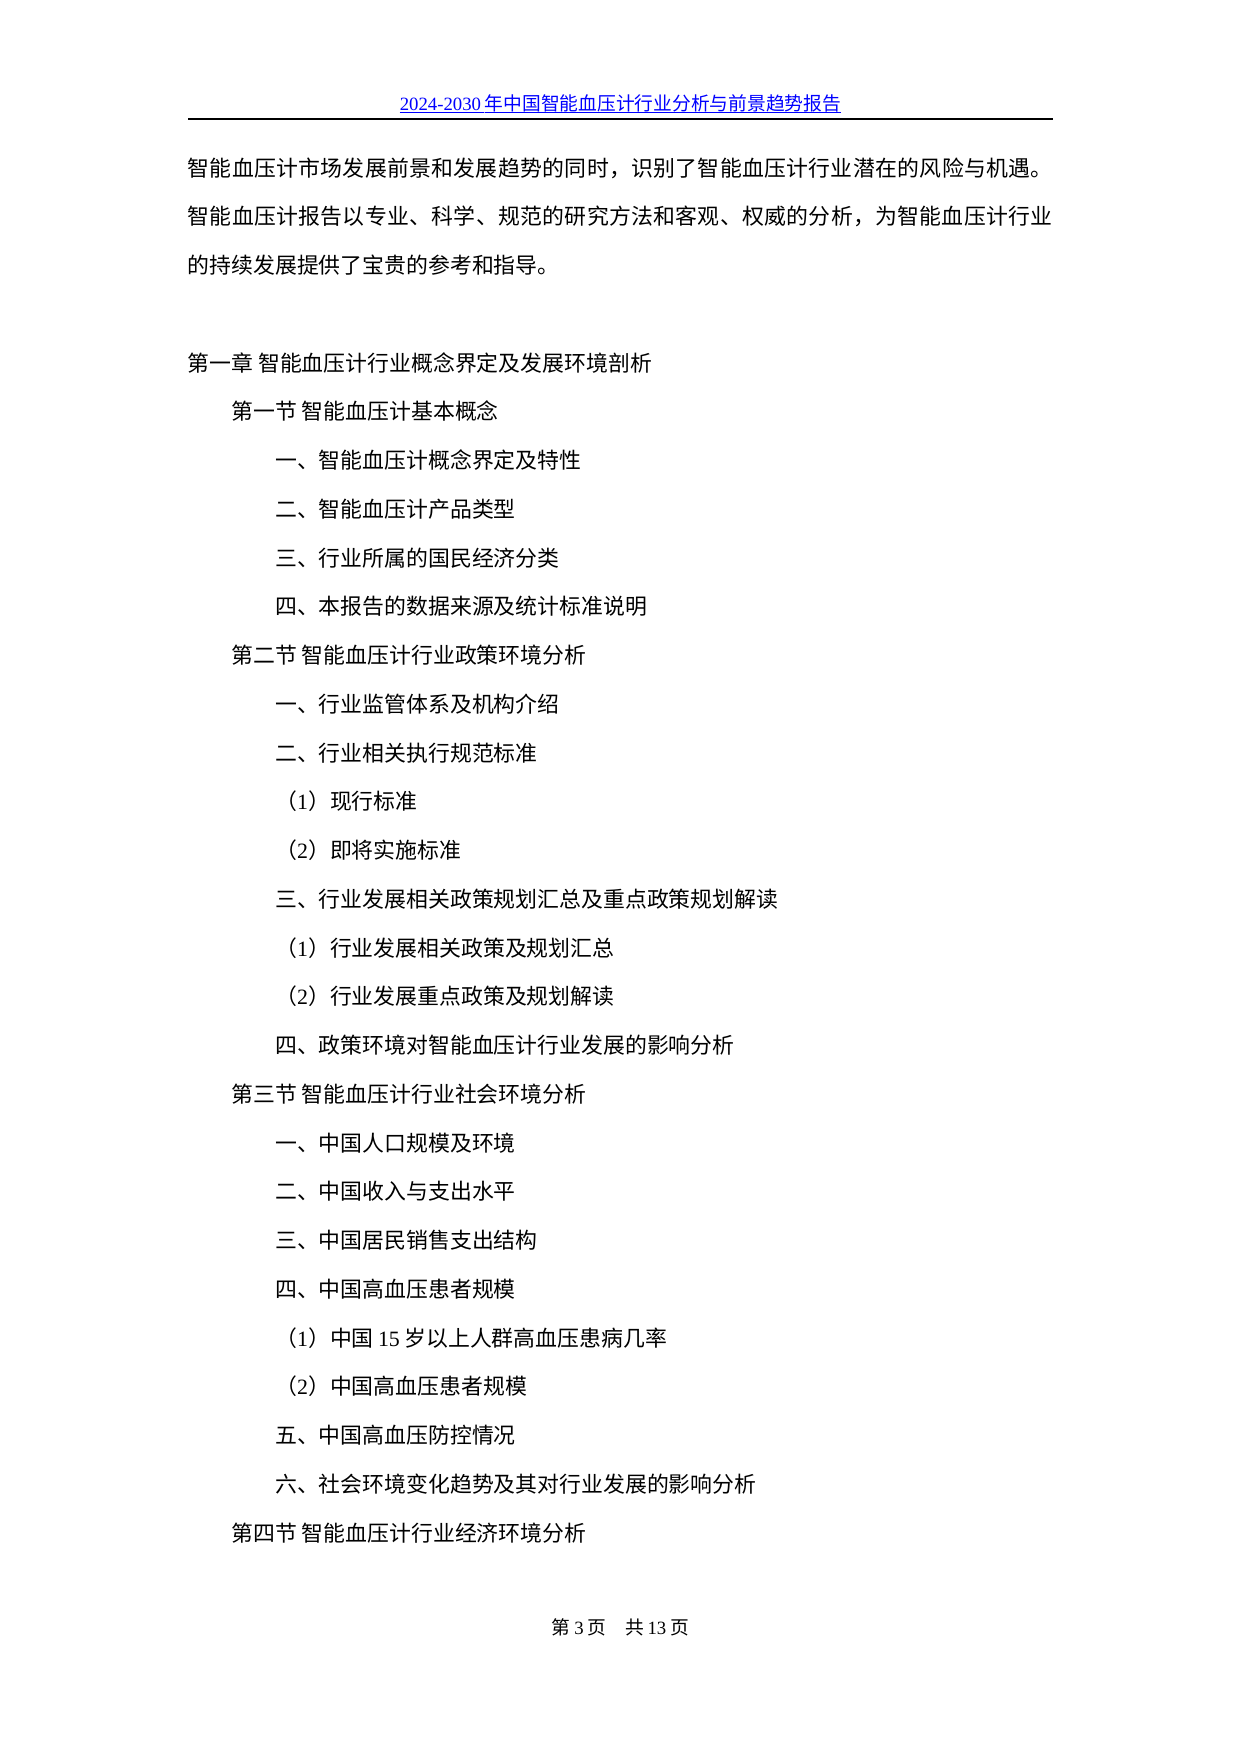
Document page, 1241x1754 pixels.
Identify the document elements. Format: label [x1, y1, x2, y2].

text [187, 150, 1053, 1548]
